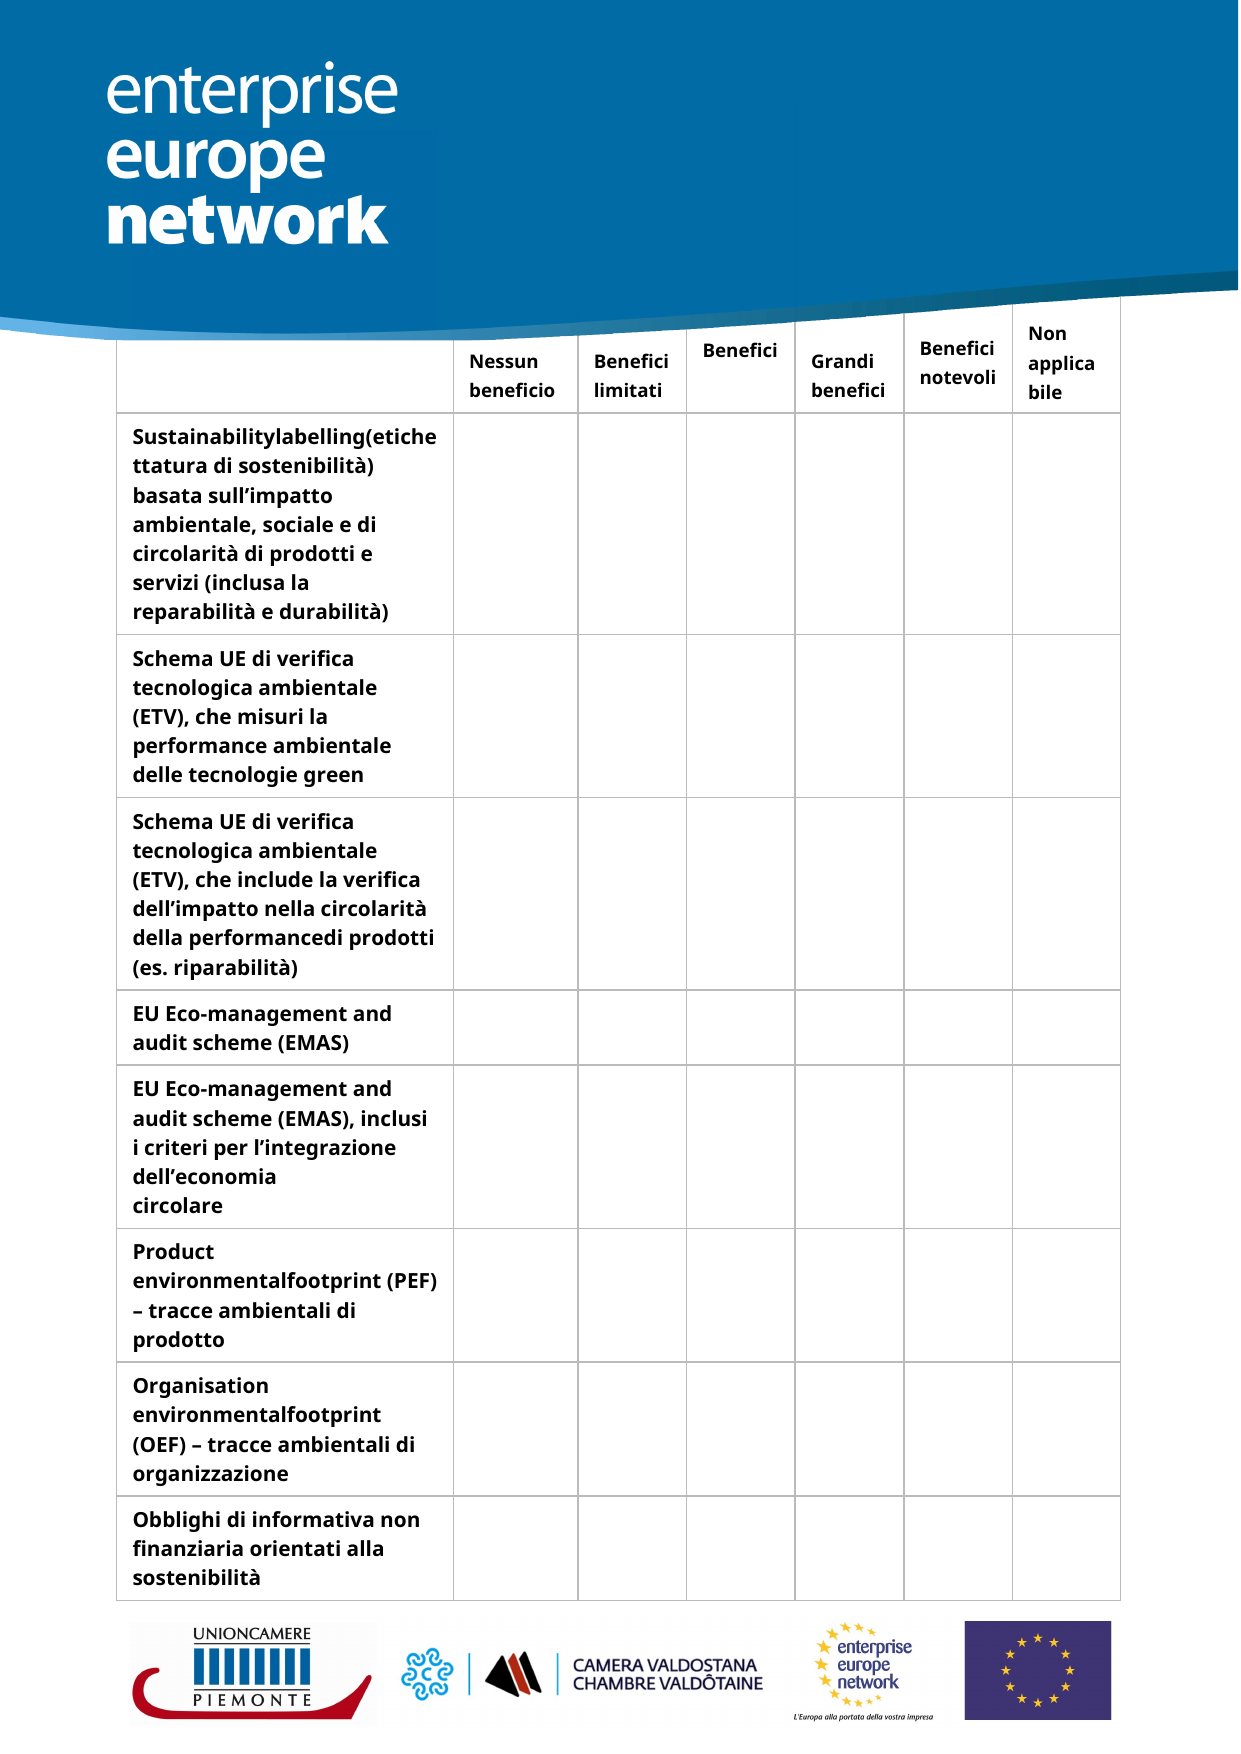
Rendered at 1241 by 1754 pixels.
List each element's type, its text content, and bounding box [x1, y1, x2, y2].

table_cell [454, 991, 577, 1064]
table_cell [1013, 991, 1120, 1064]
table_cell [905, 798, 1012, 989]
table_cell [687, 1229, 794, 1361]
table_cell [796, 991, 903, 1064]
table_cell [454, 1497, 577, 1600]
table_cell [687, 1066, 794, 1227]
table_header Non applicabile [1013, 302, 1120, 412]
table_cell [905, 635, 1012, 797]
table_cell [796, 635, 903, 797]
table_cell [579, 1229, 686, 1361]
picture [121, 1614, 1127, 1732]
table_cell [1013, 1066, 1120, 1227]
table_cell [1013, 1229, 1120, 1361]
table_cell [579, 635, 686, 797]
table_cell Schema UE di verifica tecnologica ambientale (ETV), che misuri la performance ambientale delle tecnologie green [117, 635, 453, 797]
table_header Benefici limitati [579, 330, 686, 412]
table_cell [796, 1229, 903, 1361]
table_cell [905, 1497, 1012, 1600]
table_cell [796, 1497, 903, 1600]
table_cell [687, 1363, 794, 1495]
table_cell [905, 414, 1012, 634]
table_cell [454, 1229, 577, 1361]
table_cell Organisation environmentalfootprint (OEF) – tracce ambientali di organizzazione [117, 1363, 453, 1495]
table_cell Obblighi di informativa non finanziaria orientati alla sostenibilità [117, 1497, 453, 1600]
table_cell [579, 1497, 686, 1600]
picture [0, 0, 1238, 341]
table_cell EU Eco-management and audit scheme (EMAS) [117, 991, 453, 1064]
table_header Nessun beneficio [454, 337, 577, 412]
table_cell [796, 1066, 903, 1227]
table_cell Product environmentalfootprint (PEF) – tracce ambientali di prodotto [117, 1229, 453, 1361]
table_cell [905, 1363, 1012, 1495]
table_cell [687, 798, 794, 989]
table_cell [687, 1497, 794, 1600]
table_header Benefici [687, 323, 794, 412]
table_cell [687, 635, 794, 797]
table_header Grandi benefici [796, 317, 903, 412]
table_cell [796, 414, 903, 634]
table_cell [1013, 1363, 1120, 1495]
table_cell [579, 414, 686, 634]
table_cell [796, 798, 903, 989]
table_cell [796, 1363, 903, 1495]
table_cell Sustainabilitylabelling(etichettatura di sostenibilità) basata sull’impatto ambientale, sociale e di circolarità di prodotti e servizi (inclusa la reparabilità e durabilità) [117, 414, 453, 634]
table_cell [579, 798, 686, 989]
table_cell EU Eco-management and audit scheme (EMAS), inclusi i criteri per l’integrazione dell’economia circolare [117, 1066, 453, 1227]
table_cell Schema UE di verifica tecnologica ambientale (ETV), che include la verifica dell’impatto nella circolarità della performancedi prodotti (es. riparabilità) [117, 798, 453, 989]
table_header Benefici notevoli [905, 310, 1012, 412]
table_cell [454, 414, 577, 634]
table_cell [1013, 635, 1120, 797]
table_cell [1013, 1497, 1120, 1600]
table_cell [905, 1066, 1012, 1227]
table_cell [579, 1066, 686, 1227]
table_cell [687, 991, 794, 1064]
table_header [117, 340, 453, 412]
table_cell [454, 1066, 577, 1227]
table_cell [454, 635, 577, 797]
table_cell [454, 798, 577, 989]
table_cell [1013, 798, 1120, 989]
table_cell [579, 1363, 686, 1495]
table_cell [454, 1363, 577, 1495]
table_cell [687, 414, 794, 634]
table_cell [905, 991, 1012, 1064]
table_cell [579, 991, 686, 1064]
table_cell [905, 1229, 1012, 1361]
table_cell [1013, 414, 1120, 634]
